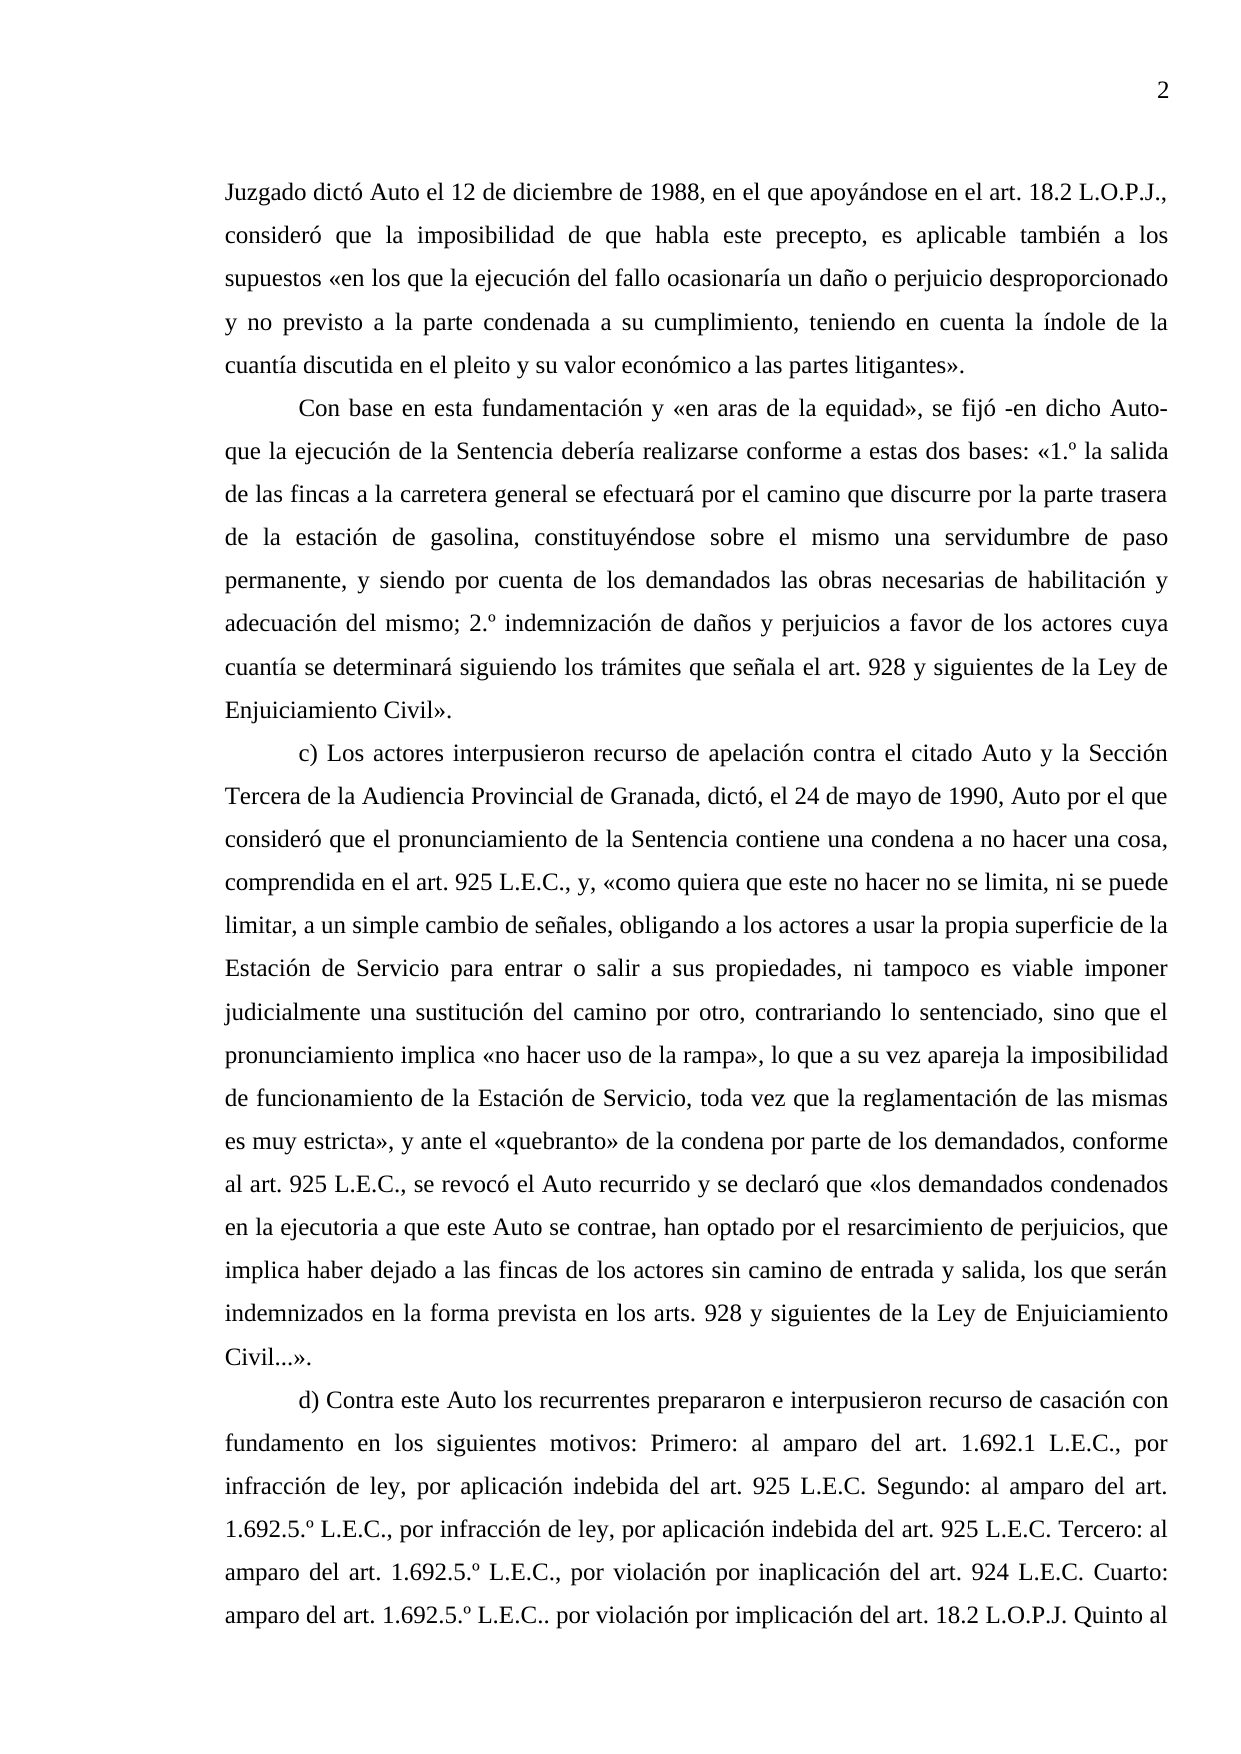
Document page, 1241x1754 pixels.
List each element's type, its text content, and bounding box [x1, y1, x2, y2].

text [224, 177, 1169, 378]
text Con base en esta fundamentación y «en aras de la equidad», se fijó -en dicho Auto- que la ejecución de la Sentencia debería realizarse conforme a estas dos bases: «1.º la salida de las fincas a la carretera general se efectuará por el camino que discurre por la parte trasera de la estación de gasolina, constituyéndose sobre el mismo una servidumbre de paso permanente, y siendo por cuenta de los demandados las obras necesarias de habilitación y adecuación del mismo; 2.º indemnización de daños y perjuicios a favor de los actores cuya cuantía se determinará siguiendo los trámites que señala el art. 928 y siguientes de la Ley de Enjuiciamiento Civil». [224, 393, 1169, 723]
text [224, 1385, 1169, 1629]
text c) Los actores interpusieron recurso de apelación contra el citado Auto y la Sección Tercera de la Audiencia Provincial de Granada, dictó, el 24 de mayo de 1990, Auto por el que consideró que el pronunciamiento de la Sentencia contiene una condena a no hacer una cosa, comprendida en el art. 925 L.E.C., y, «como quiera que este no hacer no se limita, ni se puede limitar, a un simple cambio de señales, obligando a los actores a usar la propia superficie de la Estación de Servicio para entrar o salir a sus propiedades, ni tampoco es viable imponer judicialmente una sustitución del camino por otro, contrariando lo sentenciado, sino que el pronunciamiento implica «no hacer uso de la rampa», lo que a su vez apareja la imposibilidad de funcionamiento de la Estación de Servicio, toda vez que la reglamentación de las mismas es muy estricta», y ante el «quebranto» de la condena por parte de los demandados, conforme al art. 925 L.E.C., se revocó el Auto recurrido y se declaró que «los demandados condenados en la ejecutoria a que este Auto se contrae, han optado por el resarcimiento de perjuicios, que implica haber dejado a las fincas de los actores sin camino de entrada y salida, los que serán indemnizados en la forma prevista en los arts. 928 y siguientes de la Ley de Enjuiciamiento Civil...». [224, 738, 1169, 1370]
